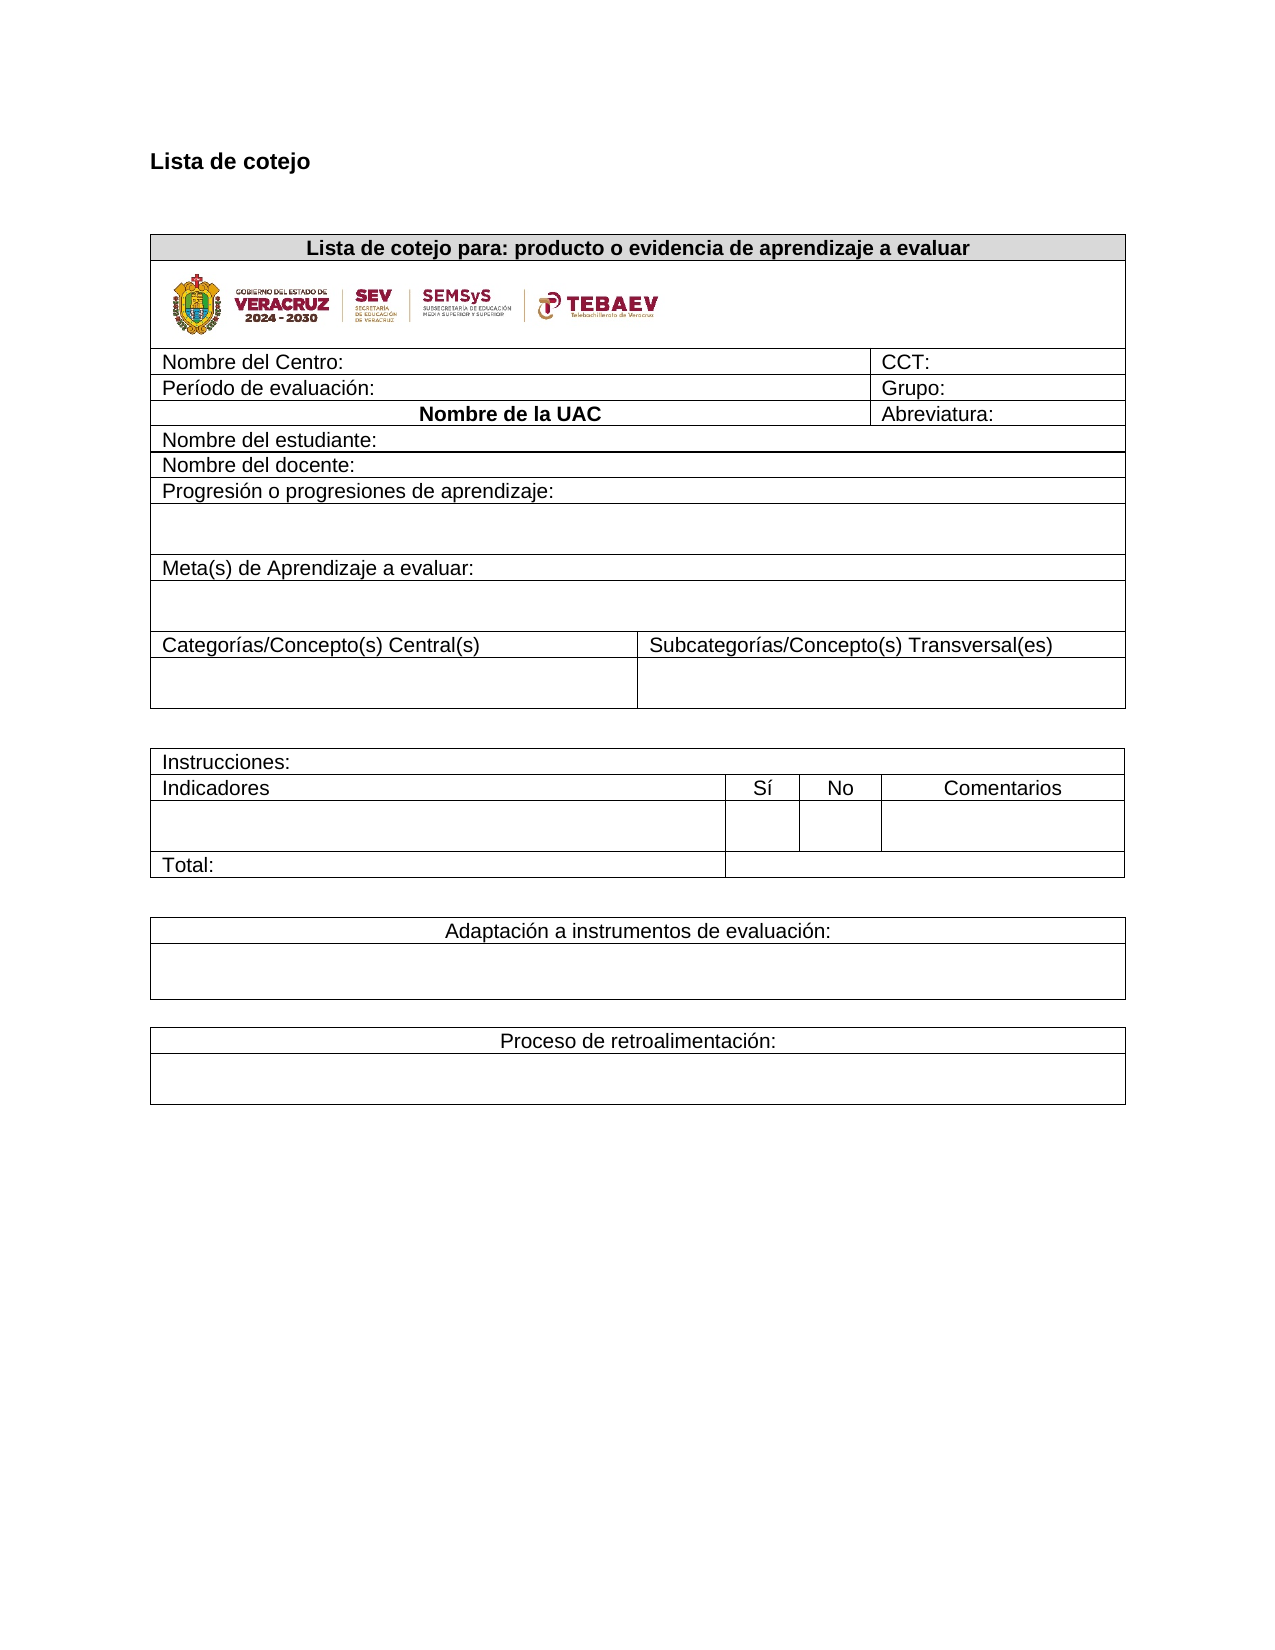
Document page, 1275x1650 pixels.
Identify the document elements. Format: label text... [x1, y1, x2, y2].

table_cell [638, 658, 1125, 708]
table_cell [882, 801, 1124, 851]
table_cell Nombre del estudiante: [151, 426, 1125, 451]
table_header Lista de cotejo para: producto o evidencia de aprendizaje a evaluar [151, 235, 1125, 260]
table_header Proceso de retroalimentación: [151, 1028, 1125, 1053]
table_cell Progresión o progresiones de aprendizaje: [151, 478, 1125, 503]
table_cell Comentarios [882, 775, 1124, 800]
table_cell Sí [726, 775, 799, 800]
table_cell [151, 1054, 1125, 1104]
table_header Instrucciones: [151, 749, 1124, 774]
table_cell [151, 658, 637, 708]
table_cell Nombre de la UAC [151, 401, 870, 425]
table_cell CCT: [871, 349, 1125, 373]
table_cell [151, 261, 1125, 348]
table_cell Período de evaluación: [151, 375, 870, 399]
table_cell Indicadores [151, 775, 725, 800]
table_cell Categorías/Concepto(s) Central(s) [151, 632, 637, 657]
table_cell Total: [151, 852, 725, 877]
table_cell Meta(s) de Aprendizaje a evaluar: [151, 555, 1125, 580]
table_cell Nombre del docente: [151, 453, 1125, 477]
table_cell [151, 944, 1125, 999]
table_cell [726, 801, 799, 851]
table_cell Nombre del Centro: [151, 349, 870, 373]
table_cell Abreviatura: [871, 401, 1125, 425]
table_header Adaptación a instrumentos de evaluación: [151, 918, 1125, 943]
table_cell Subcategorías/Concepto(s) Transversal(es) [638, 632, 1125, 657]
table_cell [151, 581, 1125, 631]
picture [161, 262, 671, 348]
text Lista de cotejo [150, 148, 1124, 174]
table_cell [726, 852, 1124, 877]
table_cell [151, 504, 1125, 554]
table_cell Grupo: [871, 375, 1125, 399]
table_cell No [800, 775, 881, 800]
table_cell [151, 801, 725, 851]
table_cell [800, 801, 881, 851]
